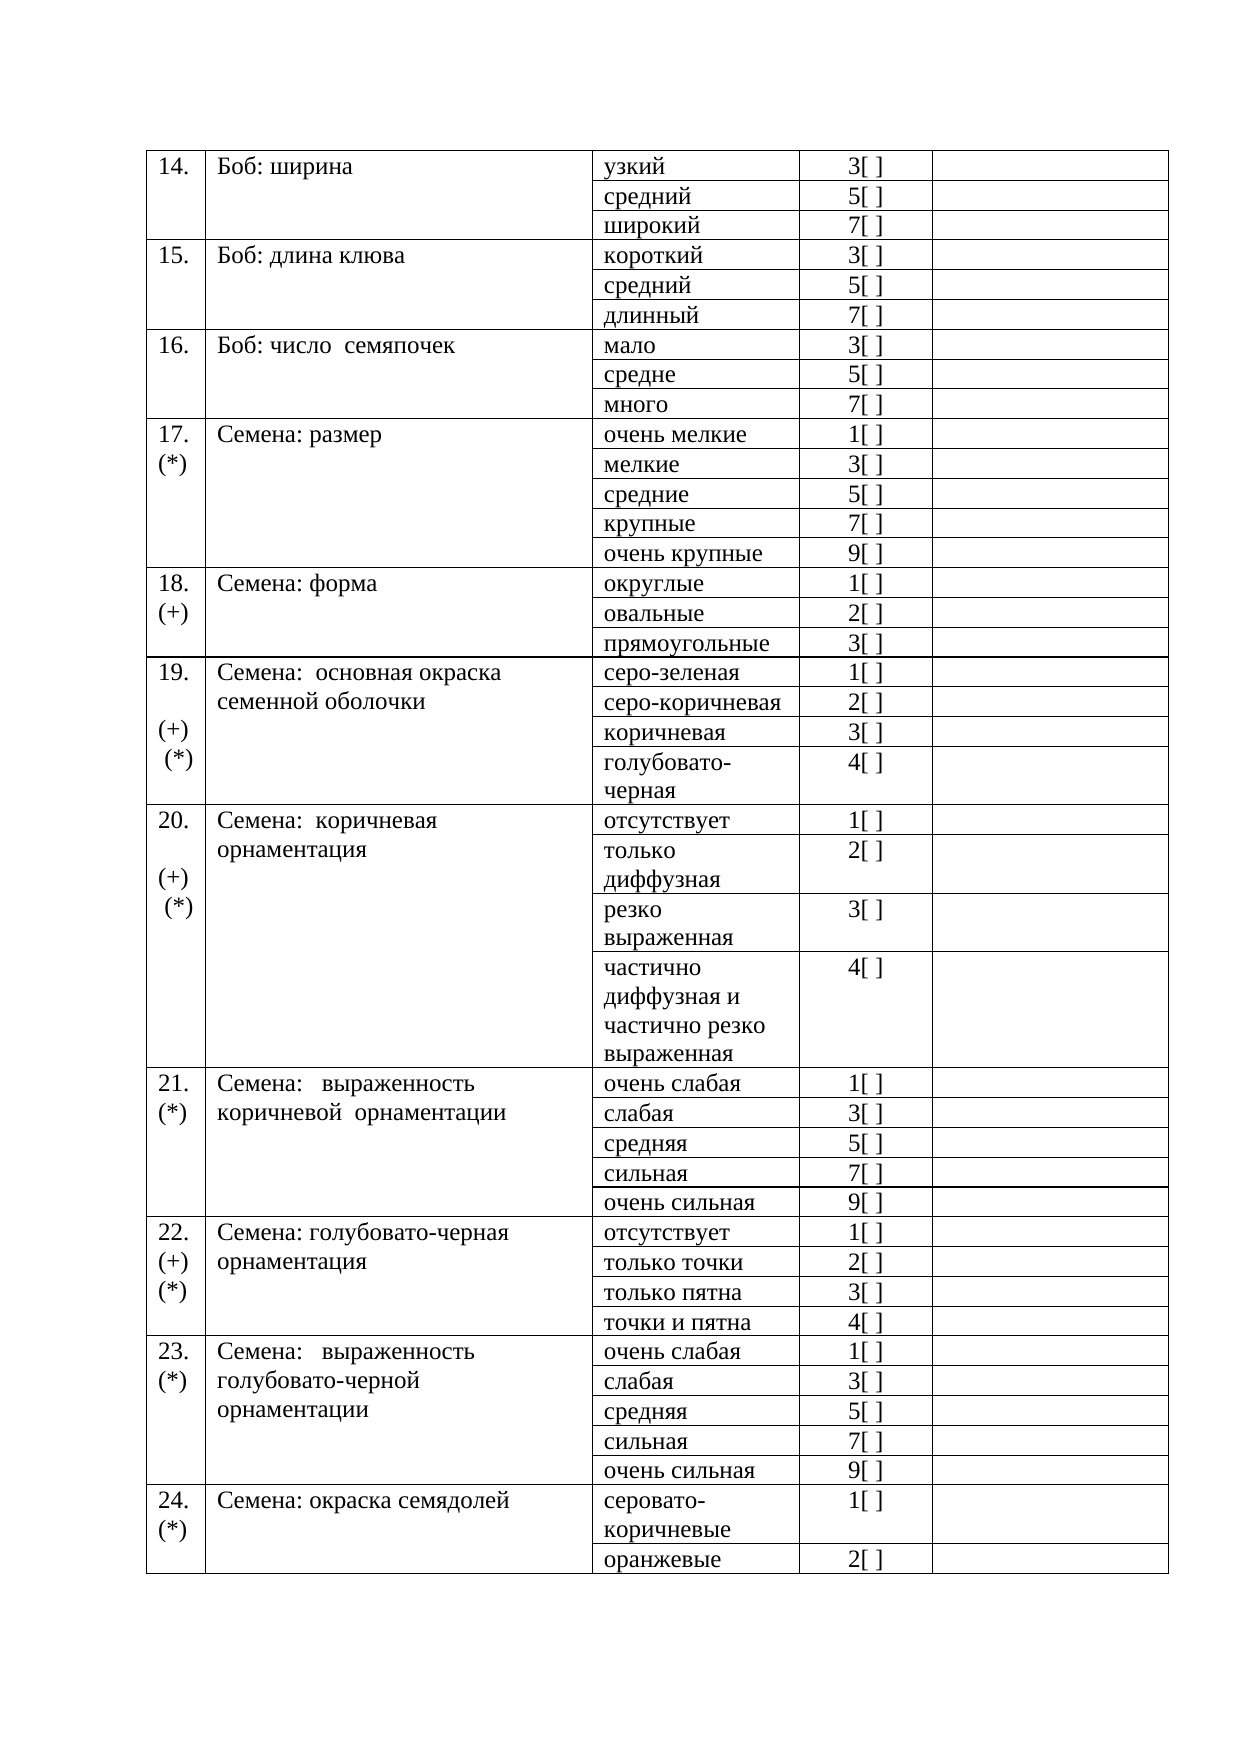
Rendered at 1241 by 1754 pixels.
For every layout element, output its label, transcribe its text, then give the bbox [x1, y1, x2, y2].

table_cell [933, 419, 1168, 448]
table_cell 20. (+) (*) [147, 805, 205, 1067]
table_cell [933, 835, 1168, 893]
table_cell Семена: основная окраска семенной оболочки [206, 658, 592, 804]
table_cell 9[ ] [800, 1456, 932, 1484]
table_cell [933, 1366, 1168, 1395]
table_cell крупные [593, 509, 799, 537]
table_cell оранжевые [593, 1544, 799, 1573]
table_cell только диффузная [593, 835, 799, 893]
table_cell частично диффузная и частично резко выраженная [593, 952, 799, 1067]
table_cell 2[ ] [800, 1247, 932, 1276]
table_cell [933, 658, 1168, 686]
table_cell средний [593, 181, 799, 209]
table_cell прямоугольные [593, 628, 799, 656]
table_cell [933, 1247, 1168, 1276]
table_cell [933, 151, 1168, 180]
table_cell овальные [593, 598, 799, 627]
table_cell серо-коричневая [593, 687, 799, 716]
table_cell [933, 1544, 1168, 1573]
table_cell только пятна [593, 1277, 799, 1306]
table_cell Семена: выраженность коричневой орнаментации [206, 1068, 592, 1216]
table_cell 1[ ] [800, 1217, 932, 1246]
table_cell 7[ ] [800, 1158, 932, 1186]
table_cell 3[ ] [800, 449, 932, 478]
table_cell много [593, 389, 799, 418]
table_cell 3[ ] [800, 628, 932, 656]
table_cell [933, 270, 1168, 299]
table_cell 2[ ] [800, 835, 932, 893]
table_cell [933, 389, 1168, 418]
table_cell слабая [593, 1366, 799, 1395]
table_cell очень слабая [593, 1068, 799, 1097]
table_cell [933, 598, 1168, 627]
table_cell 1[ ] [800, 1336, 932, 1365]
table_cell коричневая [593, 717, 799, 746]
table_cell 5[ ] [800, 479, 932, 507]
table_cell 22. (+) (*) [147, 1217, 205, 1335]
table_cell [933, 240, 1168, 269]
table_cell 4[ ] [800, 1307, 932, 1335]
table_cell 24. (*) [147, 1485, 205, 1573]
table_cell [933, 1396, 1168, 1425]
table_cell средняя [593, 1128, 799, 1157]
table_cell 3[ ] [800, 151, 932, 180]
table_cell 7[ ] [800, 211, 932, 239]
table_cell 1[ ] [800, 658, 932, 686]
table_cell Семена: выраженность голубовато-черной орнаментации [206, 1336, 592, 1484]
table_cell Боб: длина клюва [206, 240, 592, 329]
table_cell широкий [593, 211, 799, 239]
table_cell сильная [593, 1426, 799, 1454]
table_cell Семена: окраска семядолей [206, 1485, 592, 1573]
table_cell 5[ ] [800, 360, 932, 388]
table_cell отсутствует [593, 1217, 799, 1246]
table_cell очень сильная [593, 1188, 799, 1216]
table_cell 5[ ] [800, 270, 932, 299]
table_cell 7[ ] [800, 509, 932, 537]
table_cell узкий [593, 151, 799, 180]
table_cell 5[ ] [800, 1128, 932, 1157]
table_cell средние [593, 479, 799, 507]
table_cell 18. (+) [147, 568, 205, 656]
table_cell [933, 1426, 1168, 1454]
table_cell Семена: голубовато-черная орнаментация [206, 1217, 592, 1335]
table_cell 9[ ] [800, 538, 932, 567]
table_cell 4[ ] [800, 747, 932, 804]
table_cell 19. (+) (*) [147, 658, 205, 804]
table_cell Семена: размер [206, 419, 592, 567]
table_cell короткий [593, 240, 799, 269]
table_cell средний [593, 270, 799, 299]
table_cell [933, 1158, 1168, 1186]
table_cell 3[ ] [800, 330, 932, 358]
table_cell 3[ ] [800, 240, 932, 269]
table_cell [933, 1307, 1168, 1335]
table_cell резко выраженная [593, 894, 799, 951]
table_cell [933, 717, 1168, 746]
table_cell 1[ ] [800, 1485, 932, 1543]
table_cell округлые [593, 568, 799, 597]
table_cell Семена: форма [206, 568, 592, 656]
table_cell 17. (*) [147, 419, 205, 567]
table_cell [933, 1456, 1168, 1484]
table_cell [933, 628, 1168, 656]
table_cell серовато-коричневые [593, 1485, 799, 1543]
table_cell [933, 360, 1168, 388]
table_cell слабая [593, 1098, 799, 1127]
table_cell [933, 1068, 1168, 1097]
table_cell [933, 1336, 1168, 1365]
table_cell Боб: число семяпочек [206, 330, 592, 418]
table_cell [933, 747, 1168, 804]
table_cell отсутствует [593, 805, 799, 834]
table_cell мелкие [593, 449, 799, 478]
table_cell голубовато- черная [593, 747, 799, 804]
table_cell [933, 300, 1168, 329]
table_cell 4[ ] [800, 952, 932, 1067]
table_cell серо-зеленая [593, 658, 799, 686]
table_cell средняя [593, 1396, 799, 1425]
table_cell сильная [593, 1158, 799, 1186]
table_cell 3[ ] [800, 894, 932, 951]
table_cell [933, 330, 1168, 358]
table_cell очень мелкие [593, 419, 799, 448]
table_cell [933, 449, 1168, 478]
table_cell только точки [593, 1247, 799, 1276]
table_cell [933, 479, 1168, 507]
table_cell 7[ ] [800, 389, 932, 418]
table_cell мало [593, 330, 799, 358]
table_cell 2[ ] [800, 598, 932, 627]
table_cell [933, 1277, 1168, 1306]
table_cell 7[ ] [800, 300, 932, 329]
table_cell 15. [147, 240, 205, 329]
table_cell [933, 1188, 1168, 1216]
table_cell очень слабая [593, 1336, 799, 1365]
table_cell [933, 805, 1168, 834]
table_cell очень крупные [593, 538, 799, 567]
table_cell [933, 894, 1168, 951]
table_cell 1[ ] [800, 1068, 932, 1097]
table_cell точки и пятна [593, 1307, 799, 1335]
table_cell 23. (*) [147, 1336, 205, 1484]
table_cell средне [593, 360, 799, 388]
table_cell 7[ ] [800, 1426, 932, 1454]
table_cell [933, 1217, 1168, 1246]
table_cell длинный [593, 300, 799, 329]
table_cell [933, 1485, 1168, 1543]
table_cell 3[ ] [800, 1366, 932, 1395]
table_cell 1[ ] [800, 419, 932, 448]
table_cell 1[ ] [800, 568, 932, 597]
table_cell 1[ ] [800, 805, 932, 834]
table_cell [933, 509, 1168, 537]
table_cell [933, 211, 1168, 239]
table_cell [933, 1128, 1168, 1157]
table_cell 14. [147, 151, 205, 239]
table_cell Боб: ширина [206, 151, 592, 239]
table_cell [933, 538, 1168, 567]
table_cell 3[ ] [800, 1277, 932, 1306]
table_cell 2[ ] [800, 1544, 932, 1573]
table_cell очень сильная [593, 1456, 799, 1484]
table_cell 5[ ] [800, 1396, 932, 1425]
table_cell [933, 687, 1168, 716]
table_cell 5[ ] [800, 181, 932, 209]
table_cell [933, 181, 1168, 209]
table_cell 9[ ] [800, 1188, 932, 1216]
table_cell 16. [147, 330, 205, 418]
table_cell [933, 568, 1168, 597]
table_cell [933, 1098, 1168, 1127]
table_cell 21. (*) [147, 1068, 205, 1216]
table_cell 3[ ] [800, 1098, 932, 1127]
table_cell 3[ ] [800, 717, 932, 746]
table_cell 2[ ] [800, 687, 932, 716]
table_cell [933, 952, 1168, 1067]
table_cell Семена: коричневая орнаментация [206, 805, 592, 1067]
